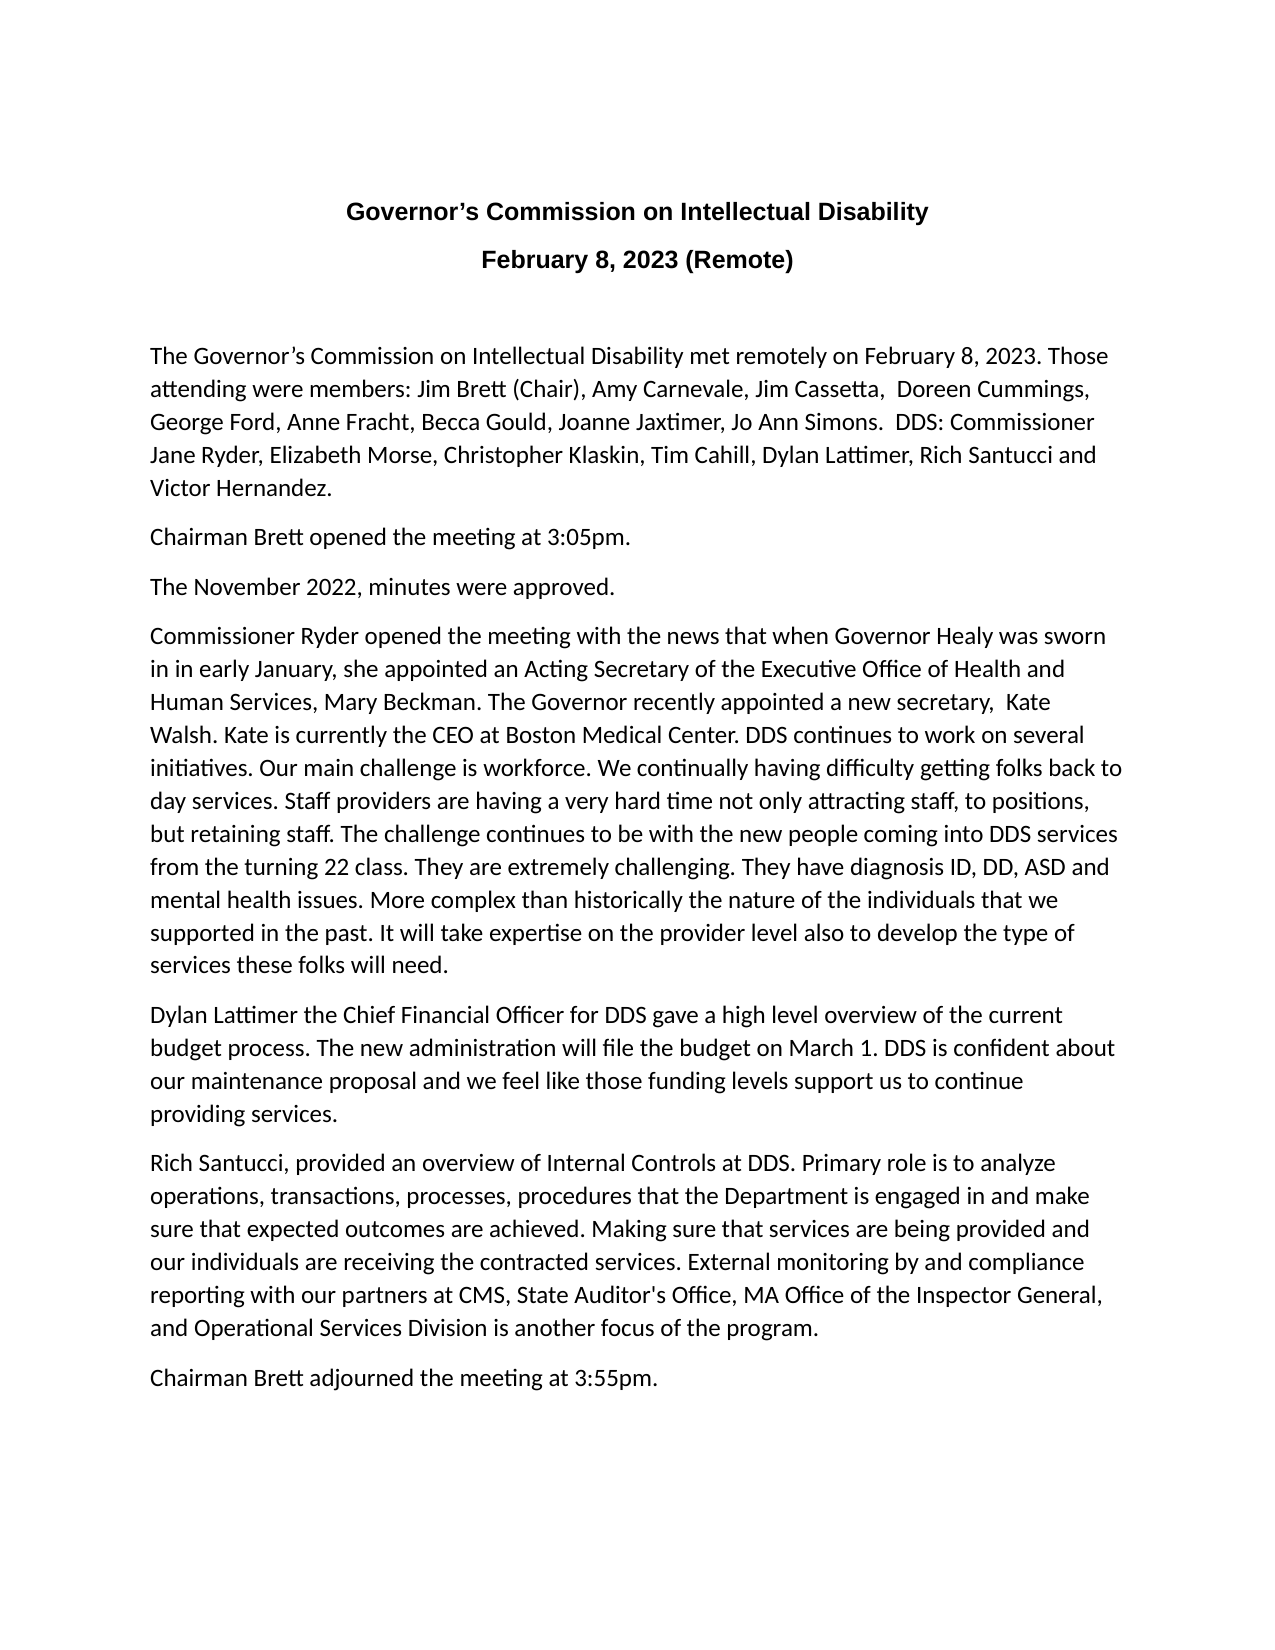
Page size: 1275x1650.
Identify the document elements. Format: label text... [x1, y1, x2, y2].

text Chairman Brett opened the meeting at 3:05pm. [150, 521, 1125, 552]
text Dylan Lattimer the Chief Financial Officer for DDS gave a high level overview of the current budget process. The new administration will file the budget on March 1. DDS is confident about our maintenance proposal and we feel like those funding levels support us to continue providing services. [150, 999, 1125, 1128]
text The November 2022, minutes were approved. [150, 571, 1125, 601]
text February 8, 2023 (Remote) [150, 244, 1125, 273]
text Chairman Brett adjourned the meeting at 3:55pm. [150, 1362, 1125, 1392]
text Commissioner Ryder opened the meeting with the news that when Governor Healy was sworn in in early January, she appointed an Acting Secretary of the Executive Office of Health and Human Services, Mary Beckman. The Governor recently appointed a new secretary, Kate Walsh. Kate is currently the CEO at Boston Medical Center. DDS continues to work on several initiatives. Our main challenge is workforce. We continually having difficulty getting folks back to day services. Staff providers are having a very hard time not only attracting staff, to positions, but retaining staff. The challenge continues to be with the new people coming into DDS services from the turning 22 class. They are extremely challenging. They have diagnosis ID, DD, ASD and mental health issues. More complex than historically the nature of the individuals that we supported in the past. It will take expertise on the provider level also to develop the type of services these folks will need. [150, 620, 1125, 980]
text The Governor’s Commission on Intellectual Disability met remotely on February 8, 2023. Those attending were members: Jim Brett (Chair), Amy Carnevale, Jim Cassetta, Doreen Cummings, George Ford, Anne Fracht, Becca Gould, Joanne Jaxtimer, Jo Ann Simons. DDS: Commissioner Jane Ryder, Elizabeth Morse, Christopher Klaskin, Tim Cahill, Dylan Lattimer, Rich Santucci and Victor Hernandez. [150, 340, 1125, 502]
text Governor’s Commission on Intellectual Disability [150, 197, 1125, 226]
text Rich Santucci, provided an overview of Internal Controls at DDS. Primary role is to analyze operations, transactions, processes, procedures that the Department is engaged in and make sure that expected outcomes are achieved. Making sure that services are being provided and our individuals are receiving the contracted services. External monitoring by and compliance reporting with our partners at CMS, State Auditor's Office, MA Office of the Inspector General, and Operational Services Division is another focus of the program. [150, 1147, 1125, 1343]
